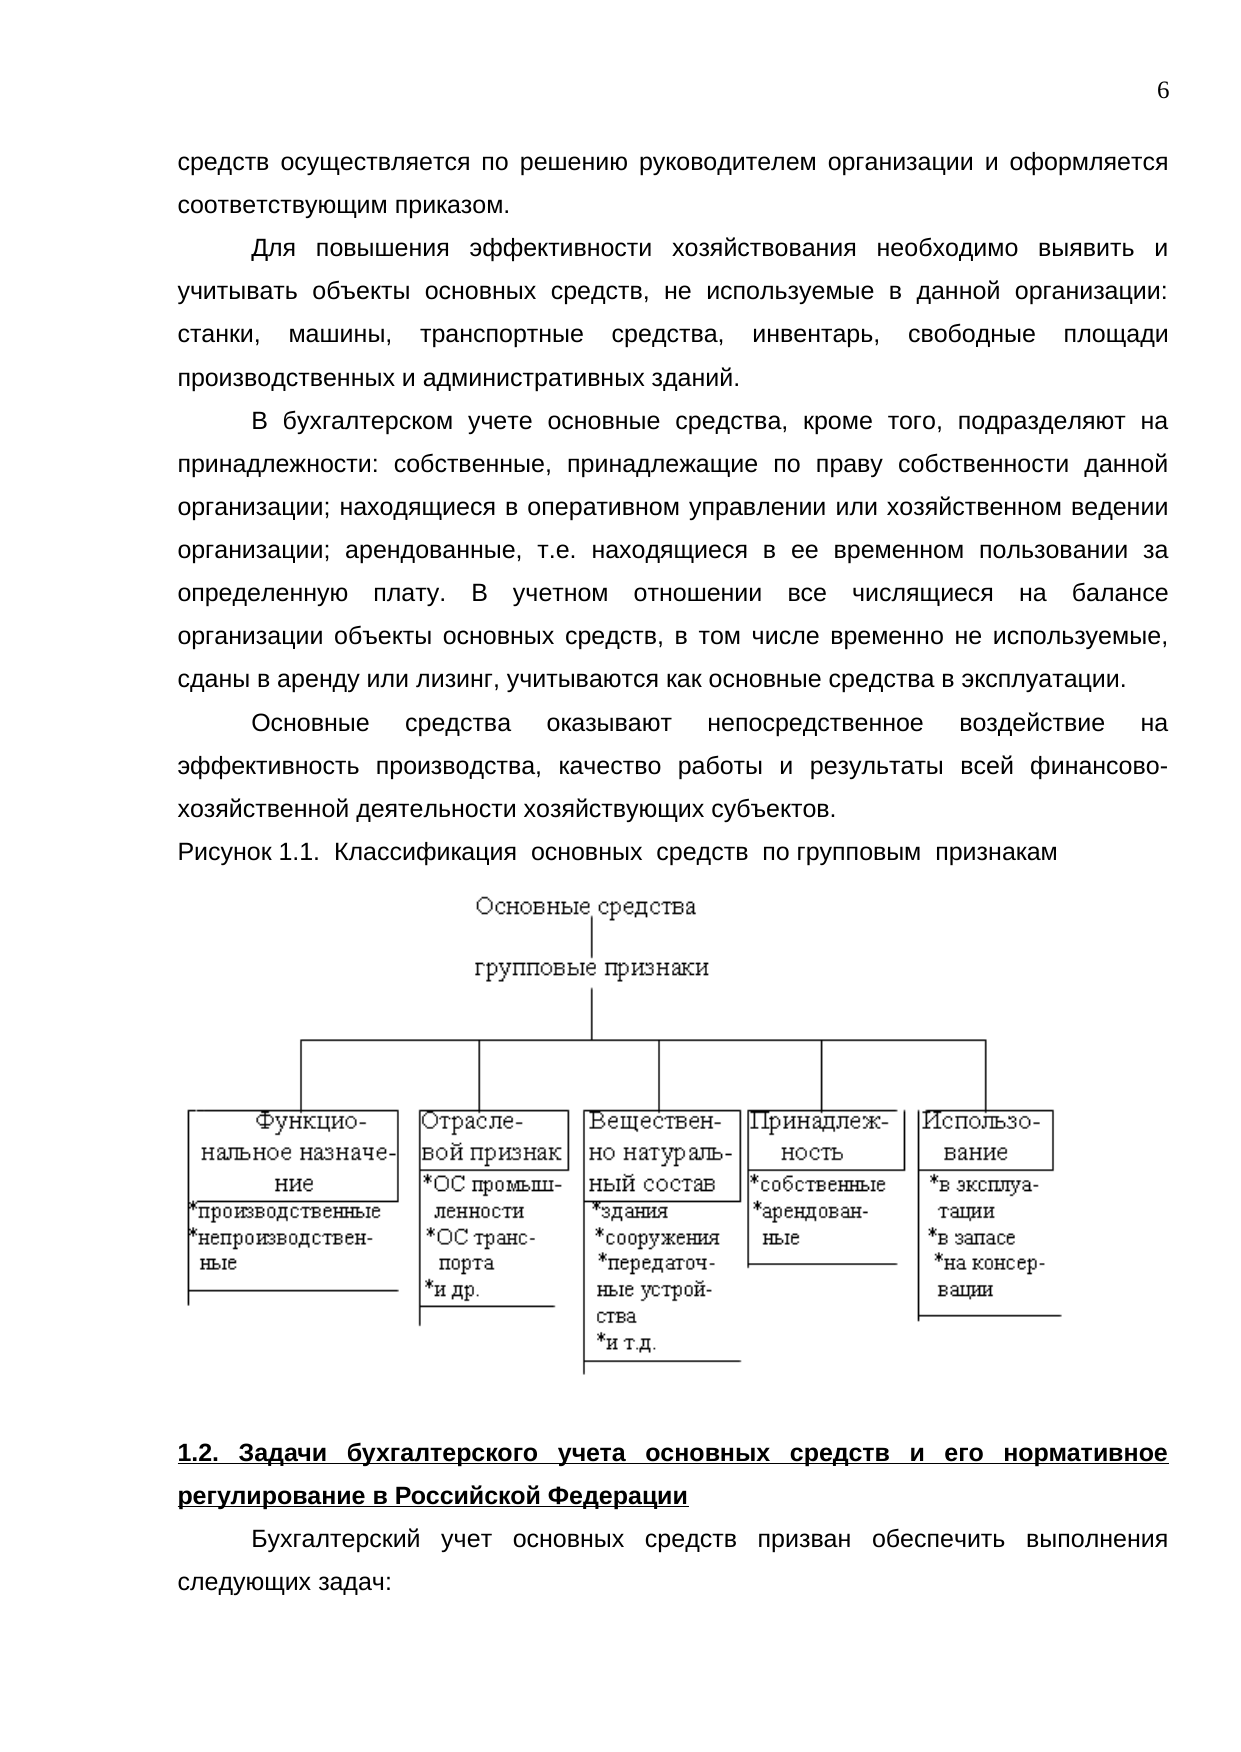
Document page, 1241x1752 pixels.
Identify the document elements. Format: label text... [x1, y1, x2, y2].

text 1.2. Задачи бухгалтерского учета основных средств и его нормативное регулирование в Российской Федерации [177, 1464, 1169, 1509]
text Бухгалтерский учет основных средств призван обеспечить выполнения следующих задач: [177, 1524, 1169, 1596]
text Основные средства оказывают непосредственное воздействие на эффективность производства, качество работы и результаты всей финансово-хозяйственной деятельности хозяйствующих субъектов. [177, 708, 1169, 823]
text 1.2. Задачи бухгалтерского учета основных средств и его нормативное регулирование в Российской Федерации [177, 1438, 1169, 1463]
picture [177, 880, 1065, 1381]
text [177, 118, 1169, 219]
text В бухгалтерском учете основные средства, кроме того, подразделяют на принадлежности: собственные, принадлежащие по праву собственности данной организации; находящиеся в оперативном управлении или хозяйственном ведении организации; арендованные, т.е. находящиеся в ее временном пользовании за определенную плату. В учетном отношении все числящиеся на балансе организации объекты основных средств, в том числе временно не используемые, сданы в аренду или лизинг, учитываются как основные средства в эксплуатации. [177, 406, 1169, 693]
text Для повышения эффективности хозяйствования необходимо выявить и учитывать объекты основных средств, не используемые в данной организации: станки, машины, транспортные средства, инвентарь, свободные площади производственных и административных зданий. [177, 233, 1169, 391]
text Рисунок 1.1. Классификация основных средств по групповым признакам [177, 837, 1169, 866]
